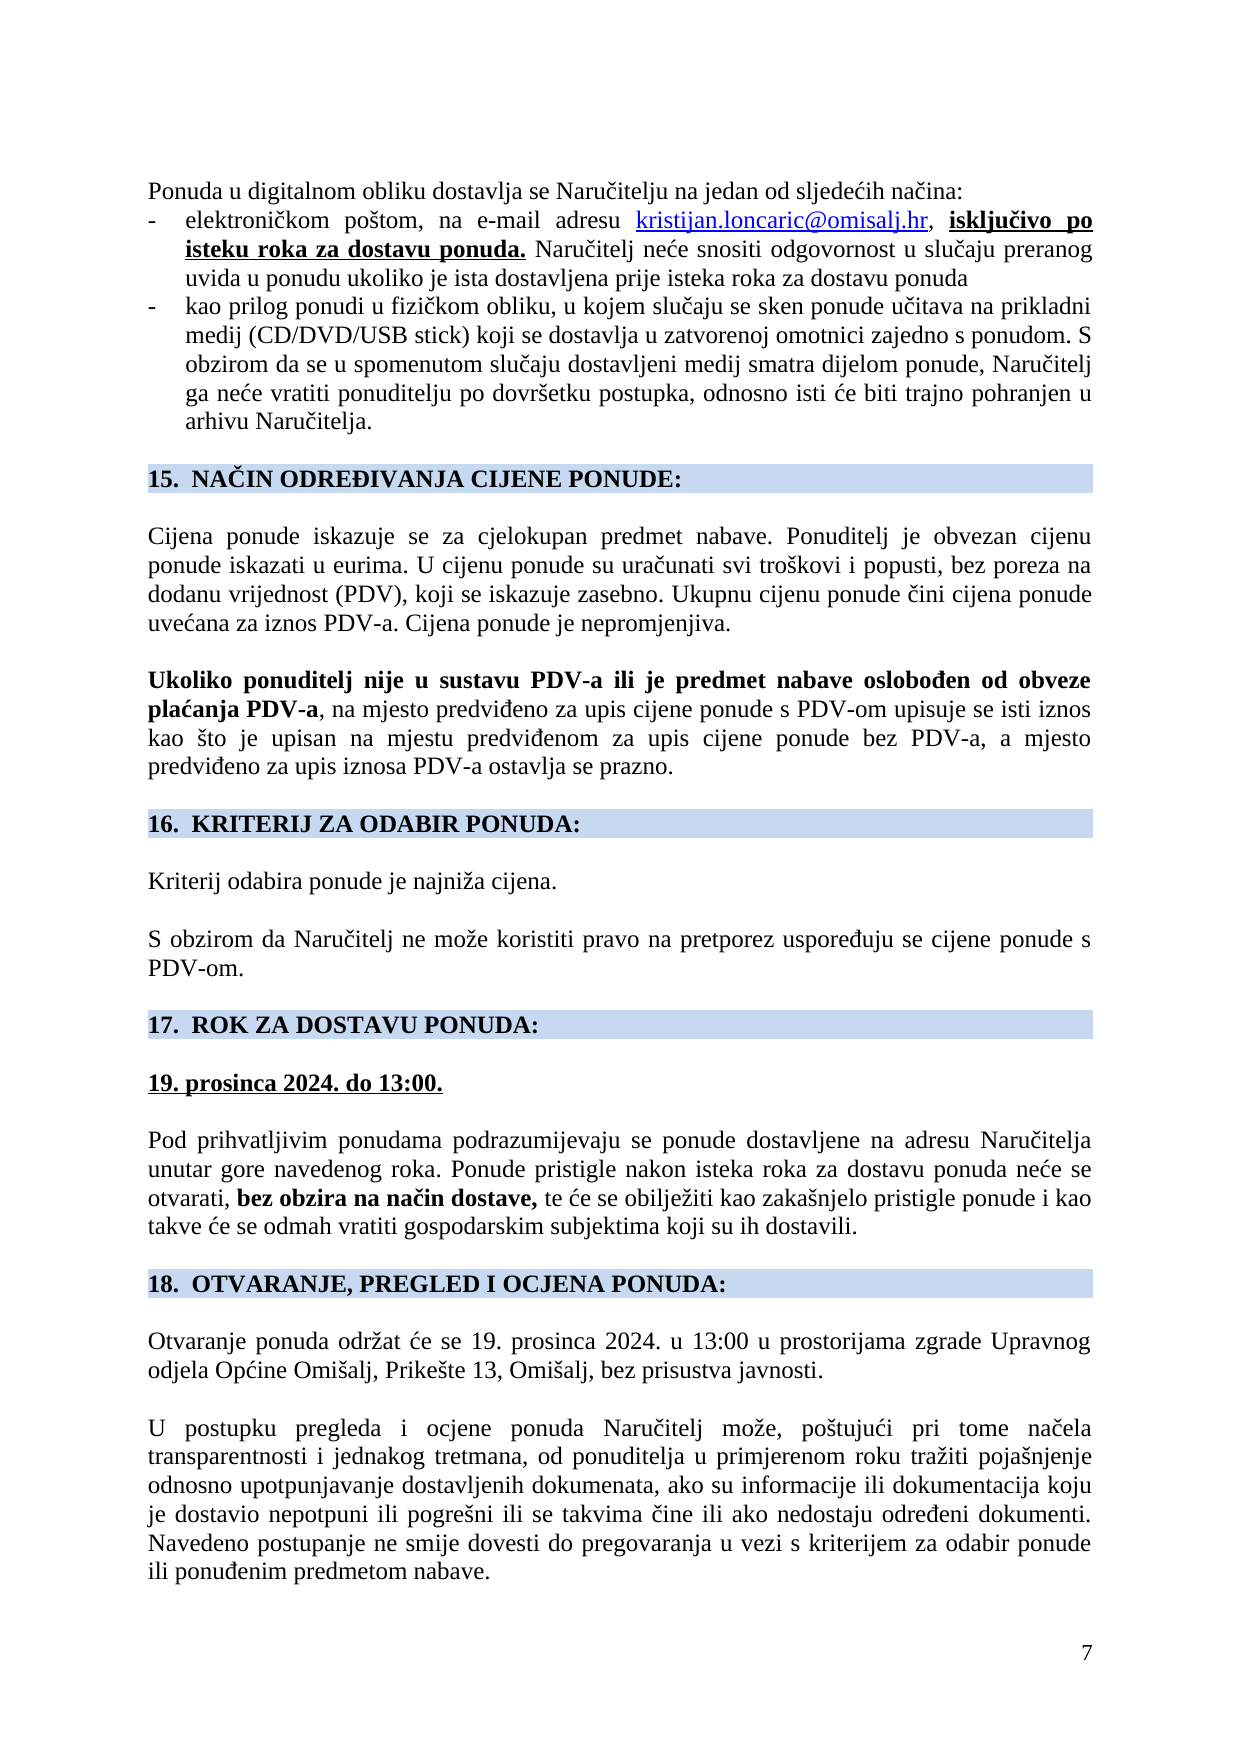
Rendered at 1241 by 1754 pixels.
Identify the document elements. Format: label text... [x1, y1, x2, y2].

text Otvaranje ponuda održat će se 19. prosinca 2024. u 13:00 u prostorijama zgrade Upravnog odjela Općine Omišalj, Prikešte 13, Omišalj, bez prisustva javnosti. [148, 1326, 1093, 1384]
text Ponuda u digitalnom obliku dostavlja se Naručitelju na jedan od sljedećih načina: [148, 176, 1093, 205]
text Kriterij odabira ponude je najniža cijena. [148, 866, 1093, 895]
list kao prilog ponudi u fizičkom obliku, u kojem slučaju se sken ponude učitava na prikladni medij (CD/DVD/USB stick) koji se dostavlja u zatvorenoj omotnici zajedno s ponudom. S obzirom da se u spomenutom slučaju dostavljeni medij smatra dijelom ponude, Naručitelj ga neće vratiti ponuditelju po dovršetku postupka, odnosno isti će biti trajno pohranjen u arhivu Naručitelja. [148, 291, 1093, 435]
text U postupku pregleda i ocjene ponuda Naručitelj može, poštujući pri tome načela transparentnosti i jednakog tretmana, od ponuditelja u primjerenom roku tražiti pojašnjenje odnosno upotpunjavanje dostavljenih dokumenata, ako su informacije ili dokumentacija koju je dostavio nepotpuni ili pogrešni ili se takvima čine ili ako nedostaju određeni dokumenti. Navedeno postupanje ne smije dovesti do pregovaranja u vezi s kriterijem za odabir ponude ili ponuđenim predmetom nabave. [148, 1413, 1093, 1585]
list NAČIN ODREĐIVANJA CIJENE PONUDE: [148, 464, 1093, 493]
text 19. prosinca 2024. do 13:00. [148, 1068, 1093, 1096]
list elektroničkom poštom, na e-mail adresu kristijan.loncaric@omisalj.hr, isključivo po isteku roka za dostavu ponuda. Naručitelj neće snositi odgovornost u slučaju preranog uvida u ponudu ukoliko je ista dostavljena prije isteka roka za dostavu ponuda [148, 205, 1093, 291]
list OTVARANJE, PREGLED I OCJENA PONUDA: [148, 1269, 1093, 1298]
text Ukoliko ponuditelj nije u sustavu PDV-a ili je predmet nabave oslobođen od obveze plaćanja PDV-a, na mjesto predviđeno za upis cijene ponude s PDV-om upisuje se isti iznos kao što je upisan na mjestu predviđenom za upis cijene ponude bez PDV-a, a mjesto predviđeno za upis iznosa PDV-a ostavlja se prazno. [148, 665, 1093, 780]
list ROK ZA DOSTAVU PONUDA: [148, 1010, 1093, 1039]
text Cijena ponude iskazuje se za cjelokupan predmet nabave. Ponuditelj je obvezan cijenu ponude iskazati u eurima. U cijenu ponude su uračunati svi troškovi i popusti, bez poreza na dodanu vrijednost (PDV), koji se iskazuje zasebno. Ukupnu cijenu ponude čini cijena ponude uvećana za iznos PDV-a. Cijena ponude je nepromjenjiva. [148, 521, 1093, 636]
text S obzirom da Naručitelj ne može koristiti pravo na pretporez uspoređuju se cijene ponude s PDV-om. [148, 924, 1093, 981]
text Pod prihvatljivim ponudama podrazumijevaju se ponude dostavljene na adresu Naručitelja unutar gore navedenog roka. Ponude pristigle nakon isteka roka za dostavu ponuda neće se otvarati, bez obzira na način dostave, te će se obilježiti kao zakašnjelo pristigle ponude i kao takve će se odmah vratiti gospodarskim subjektima koji su ih dostavili. [148, 1125, 1093, 1240]
list KRITERIJ ZA ODABIR PONUDA: [148, 809, 1093, 838]
